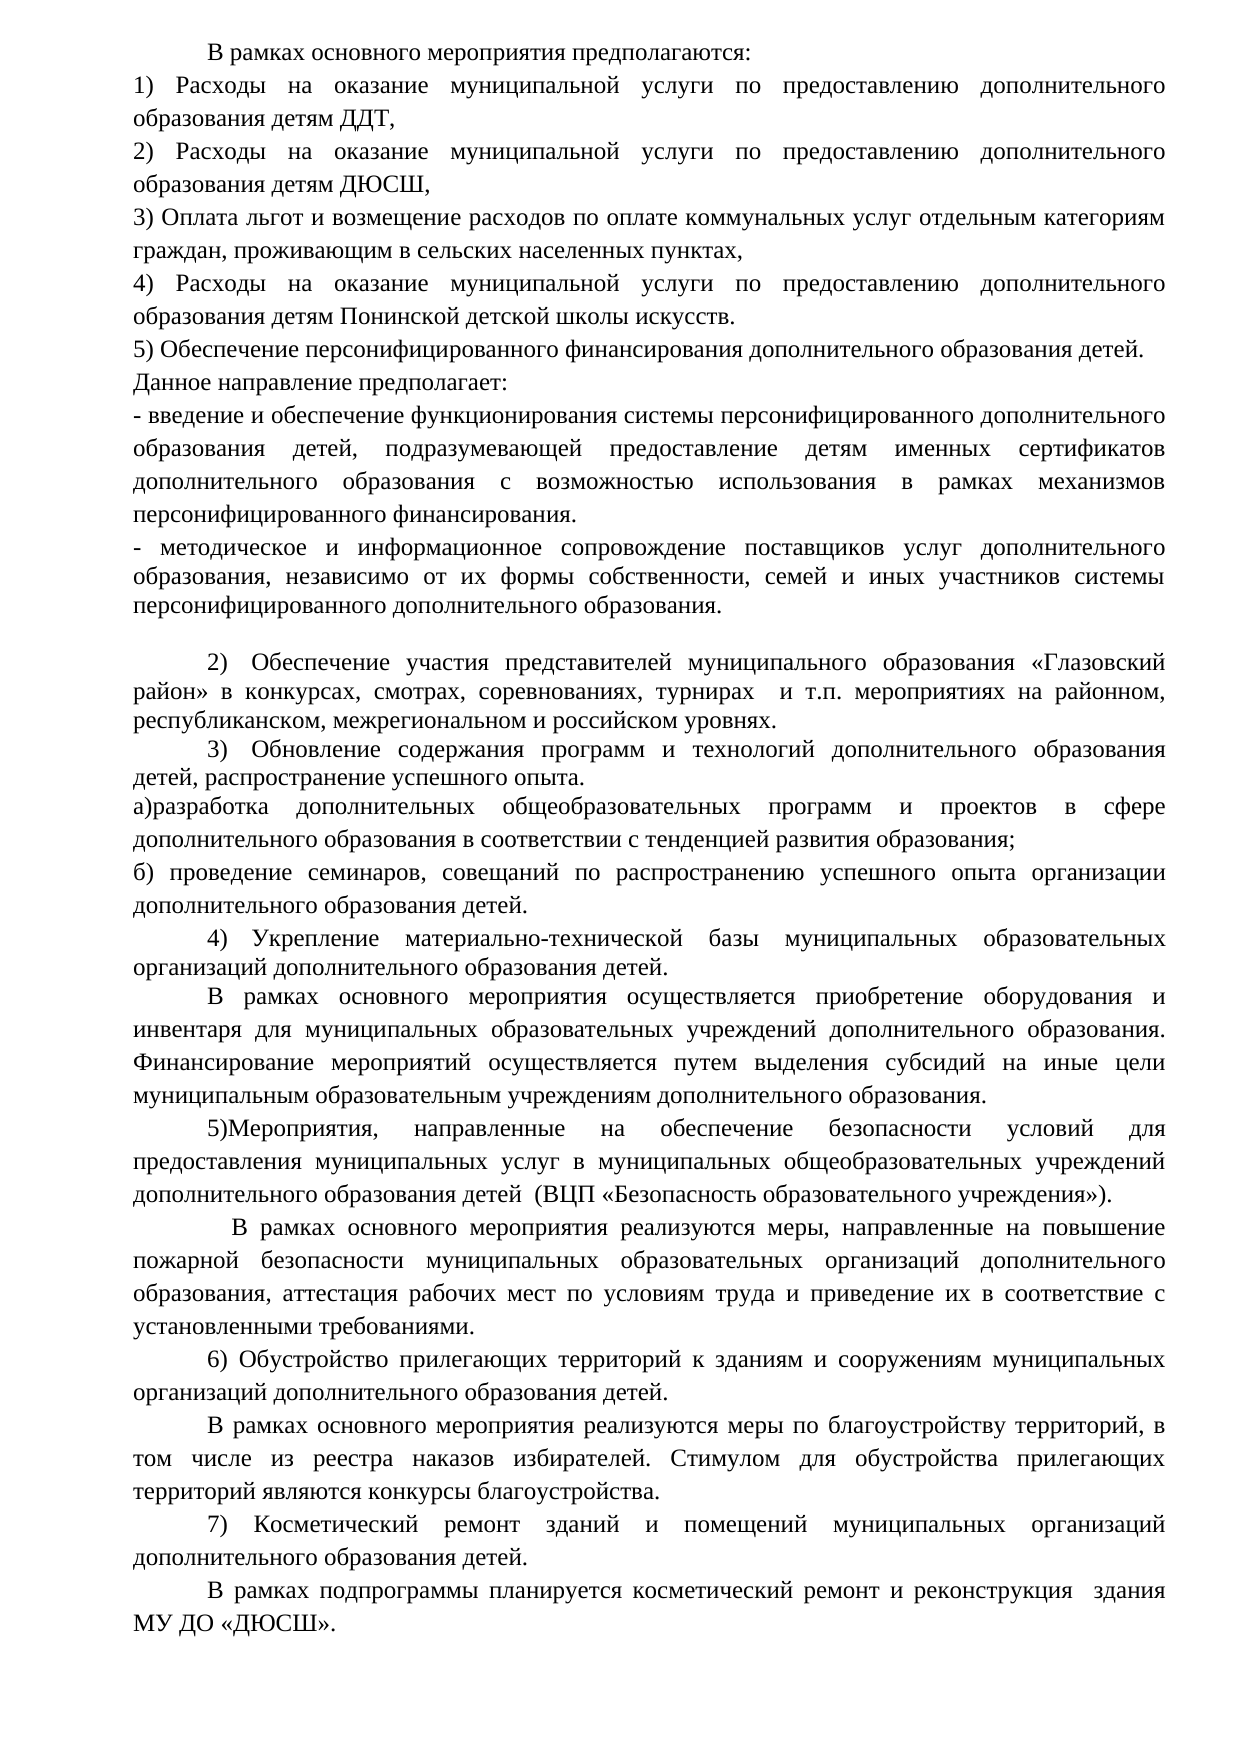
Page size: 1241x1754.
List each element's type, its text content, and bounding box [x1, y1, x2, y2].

list Обеспечение участия представителей муниципального образования «Глазовский район» в конкурсах, смотрах, соревнованиях, турнирах и т.п. мероприятиях на районном, республиканском, межрегиональном и российском уровнях. [133, 647, 1166, 734]
list В рамках подпрограммы планируется косметический ремонт и реконструкция здания МУ ДО «ДЮСШ». [133, 1575, 1166, 1637]
list Укрепление материально-технической базы муниципальных образовательных организаций дополнительного образования детей. [133, 923, 1166, 981]
list 2) Расходы на оказание муниципальной услуги по предоставлению дополнительного образования детям ДЮСШ, [133, 136, 1166, 198]
list 4) Расходы на оказание муниципальной услуги по предоставлению дополнительного образования детям Понинской детской школы искусств. [133, 268, 1166, 330]
list В рамках основного мероприятия предполагаются: [133, 37, 1166, 66]
text Данное направление предполагает: [133, 367, 1166, 396]
text 5) Обеспечение персонифицированного финансирования дополнительного образования детей. [133, 334, 1166, 363]
list 1) Расходы на оказание муниципальной услуги по предоставлению дополнительного образования детям ДДТ, [133, 70, 1166, 132]
list В рамках основного мероприятия реализуются меры по благоустройству территорий, в том числе из реестра наказов избирателей. Стимулом для обустройства прилегающих территорий являются конкурсы благоустройства. [133, 1410, 1166, 1505]
list В рамках основного мероприятия осуществляется приобретение оборудования и инвентаря для муниципальных образовательных учреждений дополнительного образования. Финансирование мероприятий осуществляется путем выделения субсидий на иные цели муниципальным образовательным учреждениям дополнительного образования. [133, 981, 1166, 1109]
list В рамках основного мероприятия реализуются меры, направленные на повышение пожарной безопасности муниципальных образовательных организаций дополнительного образования, аттестация рабочих мест по условиям труда и приведение их в соответствие с установленными требованиями. [133, 1212, 1166, 1340]
text - методическое и информационное сопровождение поставщиков услуг дополнительного образования, независимо от их формы собственности, семей и иных участников системы персонифицированного дополнительного образования. [133, 532, 1166, 619]
list а)разработка дополнительных общеобразовательных программ и проектов в сфере дополнительного образования в соответствии с тенденцией развития образования; [133, 791, 1166, 853]
list б) проведение семинаров, совещаний по распространению успешного опыта организации дополнительного образования детей. [133, 857, 1166, 919]
list 7) Косметический ремонт зданий и помещений муниципальных организаций дополнительного образования детей. [133, 1509, 1166, 1571]
text - введение и обеспечение функционирования системы персонифицированного дополнительного образования детей, подразумевающей предоставление детям именных сертификатов дополнительного образования с возможностью использования в рамках механизмов персонифицированного финансирования. [133, 400, 1166, 528]
list Обновление содержания программ и технологий дополнительного образования детей, распространение успешного опыта. [133, 734, 1166, 791]
list 6) Обустройство прилегающих территорий к зданиям и сооружениям муниципальных организаций дополнительного образования детей. [133, 1344, 1166, 1406]
list 5)Мероприятия, направленные на обеспечение безопасности условий для предоставления муниципальных услуг в муниципальных общеобразовательных учреждений дополнительного образования детей (ВЦП «Безопасность образовательного учреждения»). [133, 1113, 1166, 1208]
list 3) Оплата льгот и возмещение расходов по оплате коммунальных услуг отдельным категориям граждан, проживающим в сельских населенных пунктах, [133, 202, 1166, 264]
